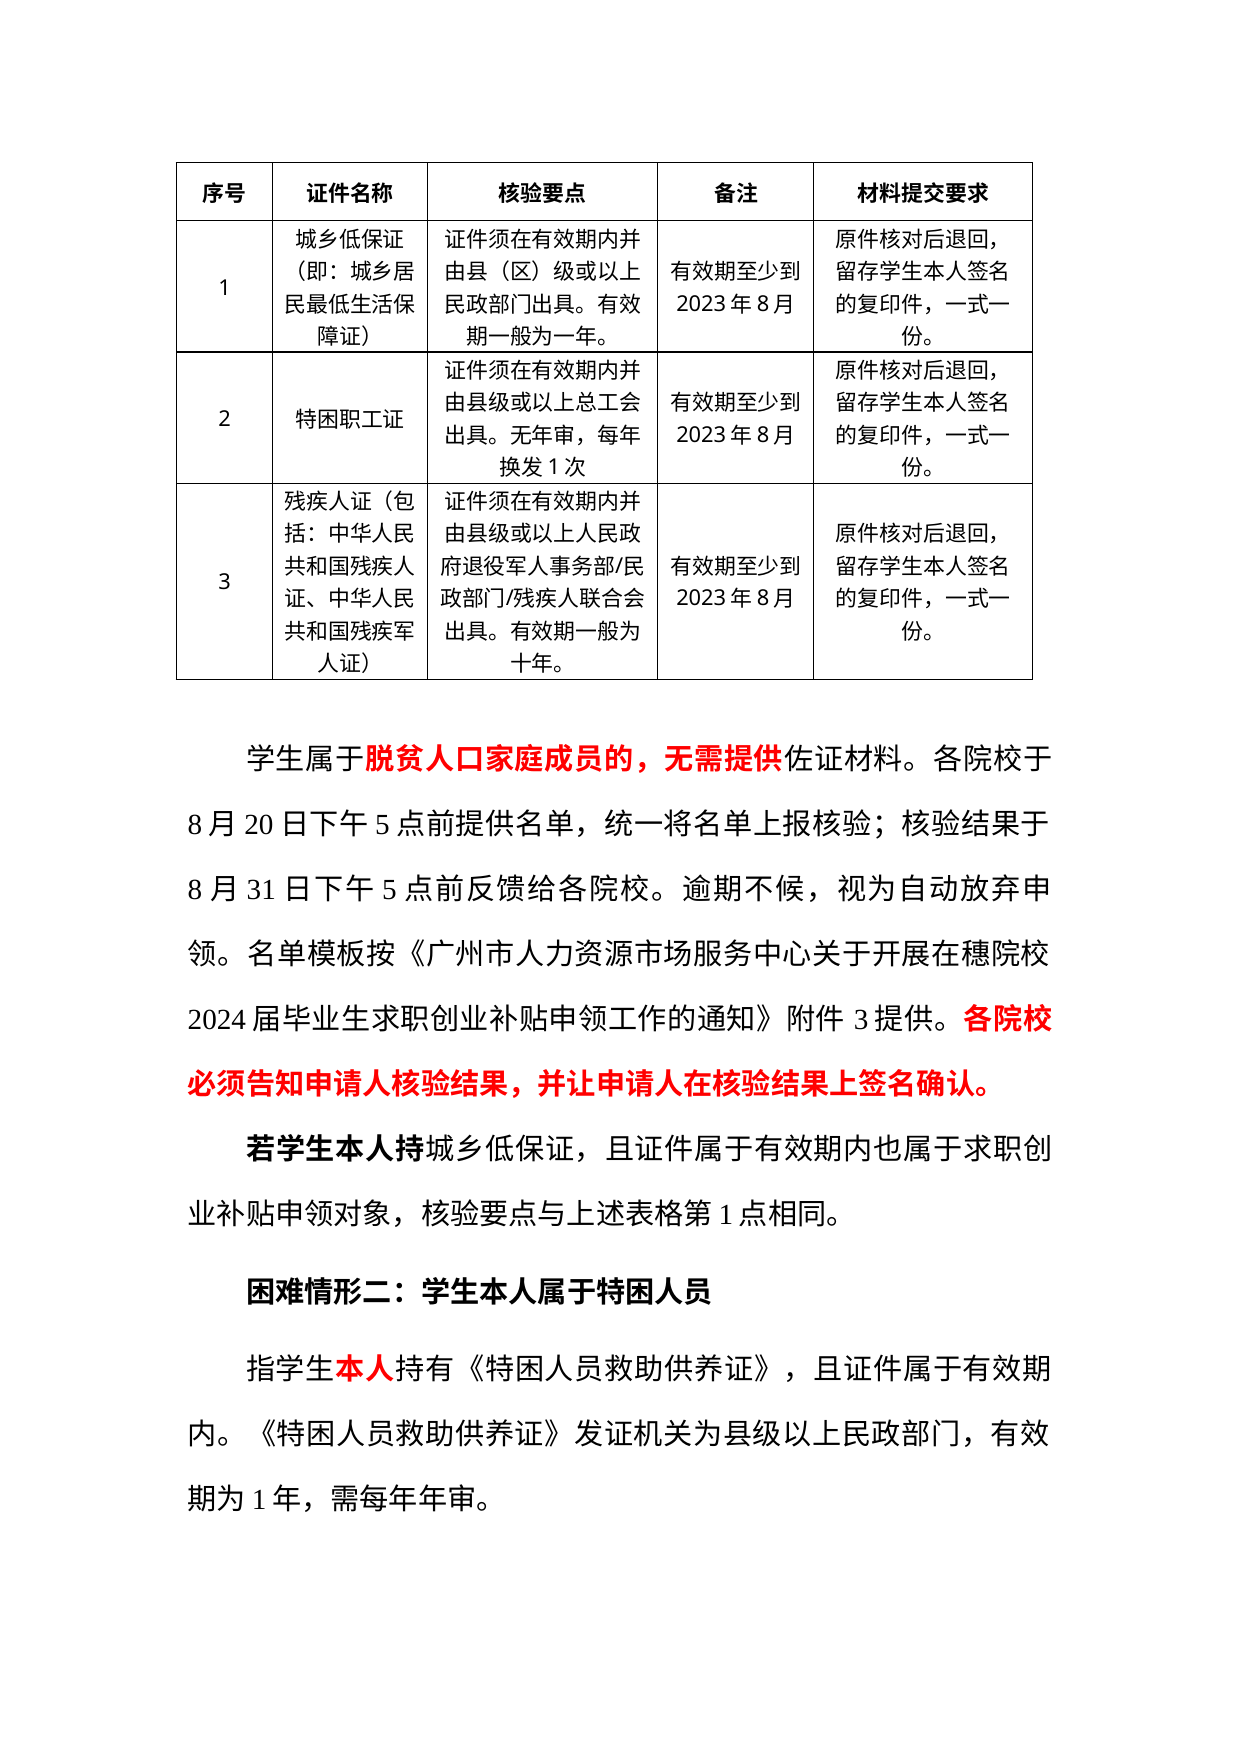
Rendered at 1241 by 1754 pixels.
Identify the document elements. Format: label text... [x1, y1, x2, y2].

table_cell 残疾人证（包括：中华人民共和国残疾人证、中华人民共和国残疾军人证） [273, 484, 427, 678]
table_cell 有效期至少到2023年8月 [658, 221, 813, 351]
table_header 序号 [177, 163, 272, 220]
text 若学生本人持城乡低保证，且证件属于有效期内也属于求职创业补贴申领对象，核验要点与上述表格第1点相同。 [187, 1114, 1053, 1244]
text 学生属于脱贫人口家庭成员的，无需提供佐证材料。各院校于8月20日下午5点前提供名单，统一将名单上报核验；核验结果于8月31日下午5点前反馈给各院校。逾期不候，视为自动放弃申领。名单模板按《广州市人力资源市场服务中心关于开展在穗院校2024届毕业生求职创业补贴申领工作的通知》附件3提供。各院校必须告知申请人核验结果，并让申请人在核验结果上签名确认。 [187, 724, 1053, 1114]
table_cell 有效期至少到2023年8月 [658, 353, 813, 482]
table_header 备注 [658, 163, 813, 220]
table_cell 原件核对后退回，留存学生本人签名的复印件，一式一份。 [814, 484, 1032, 678]
table_cell 原件核对后退回，留存学生本人签名的复印件，一式一份。 [814, 353, 1032, 482]
table_cell 有效期至少到2023年8月 [658, 484, 813, 678]
table_cell 原件核对后退回，留存学生本人签名的复印件，一式一份。 [814, 221, 1032, 351]
table_header 材料提交要求 [814, 163, 1032, 220]
list 指学生本人持有《特困人员救助供养证》，且证件属于有效期内。《特困人员救助供养证》发证机关为县级以上民政部门，有效期为1年，需每年年审。 [187, 1334, 1053, 1529]
table_cell 证件须在有效期内并由县（区）级或以上民政部门出具。有效期一般为一年。 [428, 221, 657, 351]
table_cell 证件须在有效期内并由县级或以上总工会出具。无年审，每年换发1次 [428, 353, 657, 482]
table_header 证件名称 [273, 163, 427, 220]
table_cell 证件须在有效期内并由县级或以上人民政府退役军人事务部/民政部门/残疾人联合会出具。有效期一般为十年。 [428, 484, 657, 678]
text 困难情形二：学生本人属于特困人员 [187, 1257, 1053, 1322]
table_cell 特困职工证 [273, 353, 427, 482]
table_cell 城乡低保证（即：城乡居民最低生活保障证） [273, 221, 427, 351]
table_header 核验要点 [428, 163, 657, 220]
table_cell 1 [177, 221, 272, 351]
table_cell 3 [177, 484, 272, 678]
table_cell 2 [177, 353, 272, 482]
